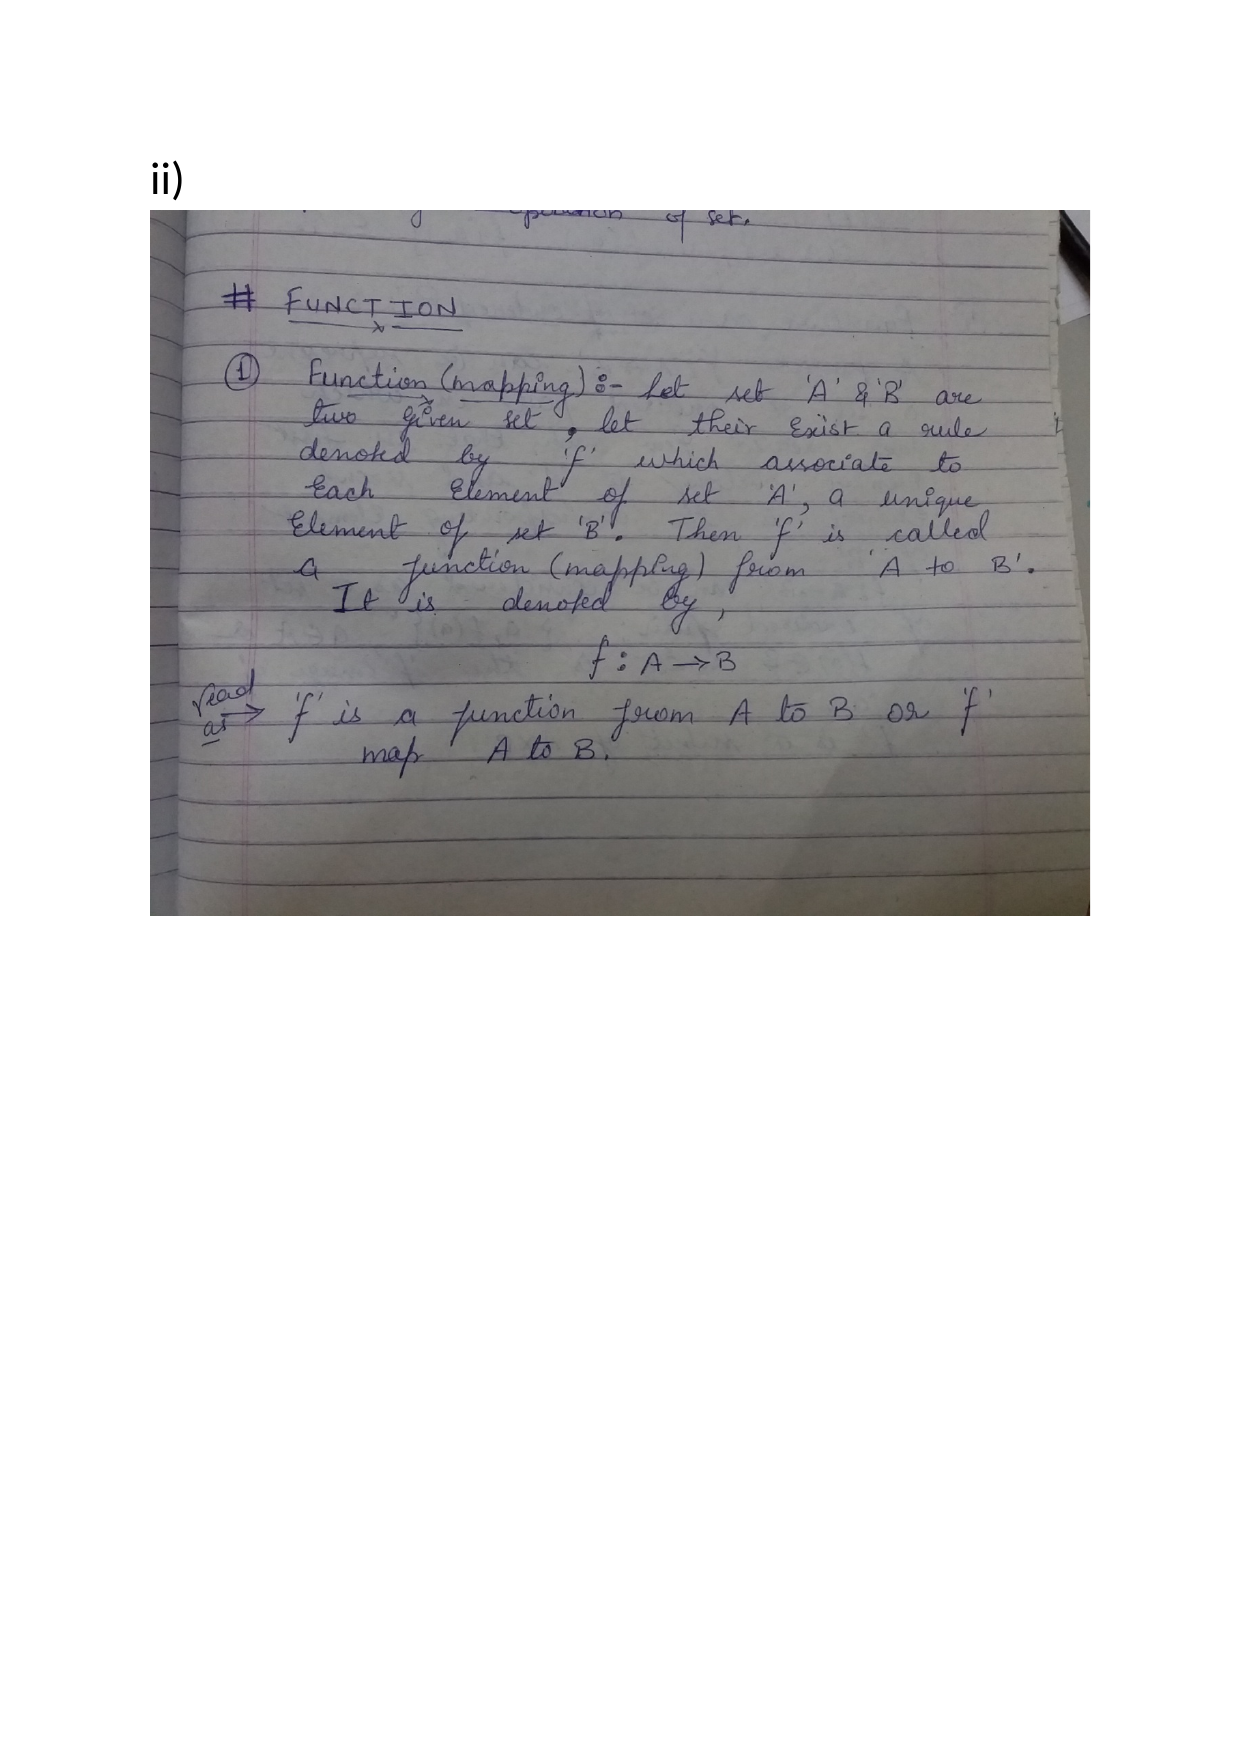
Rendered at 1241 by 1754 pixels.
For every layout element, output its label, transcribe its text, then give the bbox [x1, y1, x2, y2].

picture [150, 210, 1091, 916]
text ii) [150, 150, 1090, 210]
